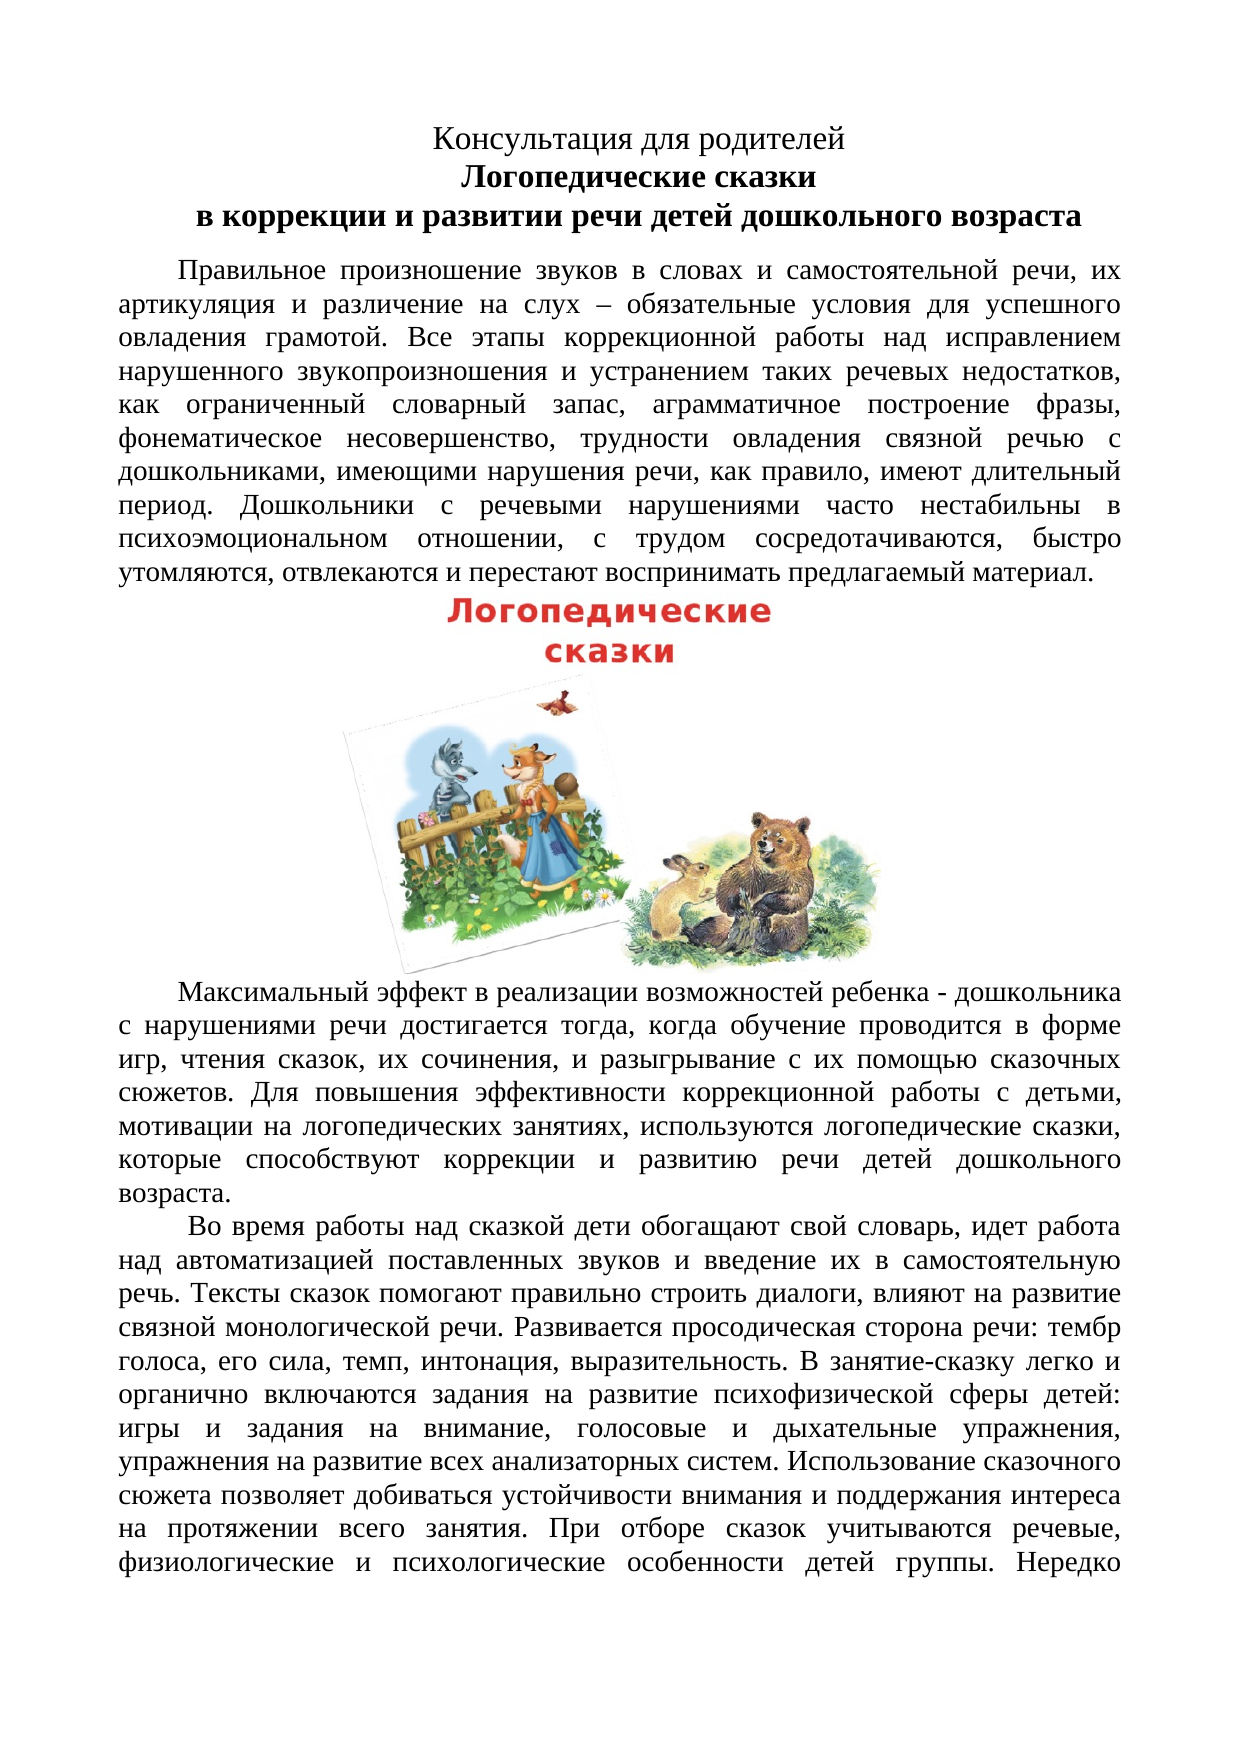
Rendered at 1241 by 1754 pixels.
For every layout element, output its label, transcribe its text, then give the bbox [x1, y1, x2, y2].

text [118, 1208, 1122, 1577]
text Правильное произношение звуков в словах и самостоятельной речи, их артикуляция и различение на слух – обязательные условия для успешного овладения грамотой. Все этапы коррекционной работы над исправлением нарушенного звукопроизношения и устранением таких речевых недостатков, как ограниченный словарный запас, аграмматичное построение фразы, фонематическое несовершенство, трудности овладения связной речью с дошкольниками, имеющими нарушения речи, как правило, имеют длительный период. Дошкольники с речевыми нарушениями часто нестабильны в психоэмоциональном отношении, с трудом сосредотачиваются, быстро утомляются, отвлекаются и перестают воспринимать предлагаемый материал. [118, 252, 1122, 588]
text в коррекции и развитии речи детей дошкольного возраста [118, 195, 1122, 233]
text Консультация для родителей [118, 118, 1122, 156]
picture [337, 587, 882, 974]
text Максимальный эффект в реализации возможностей ребенка - дошкольника с нарушениями речи достигается тогда, когда обучение проводится в форме игр, чтения сказок, их сочинения, и разыгрывание с их помощью сказочных сюжетов. Для повышения эффективности коррекционной работы с детьми, мотивации на логопедических занятиях, используются логопедические сказки, которые способствуют коррекции и развитию речи детей дошкольного возраста. [118, 974, 1122, 1208]
text Логопедические сказки [118, 156, 1122, 195]
